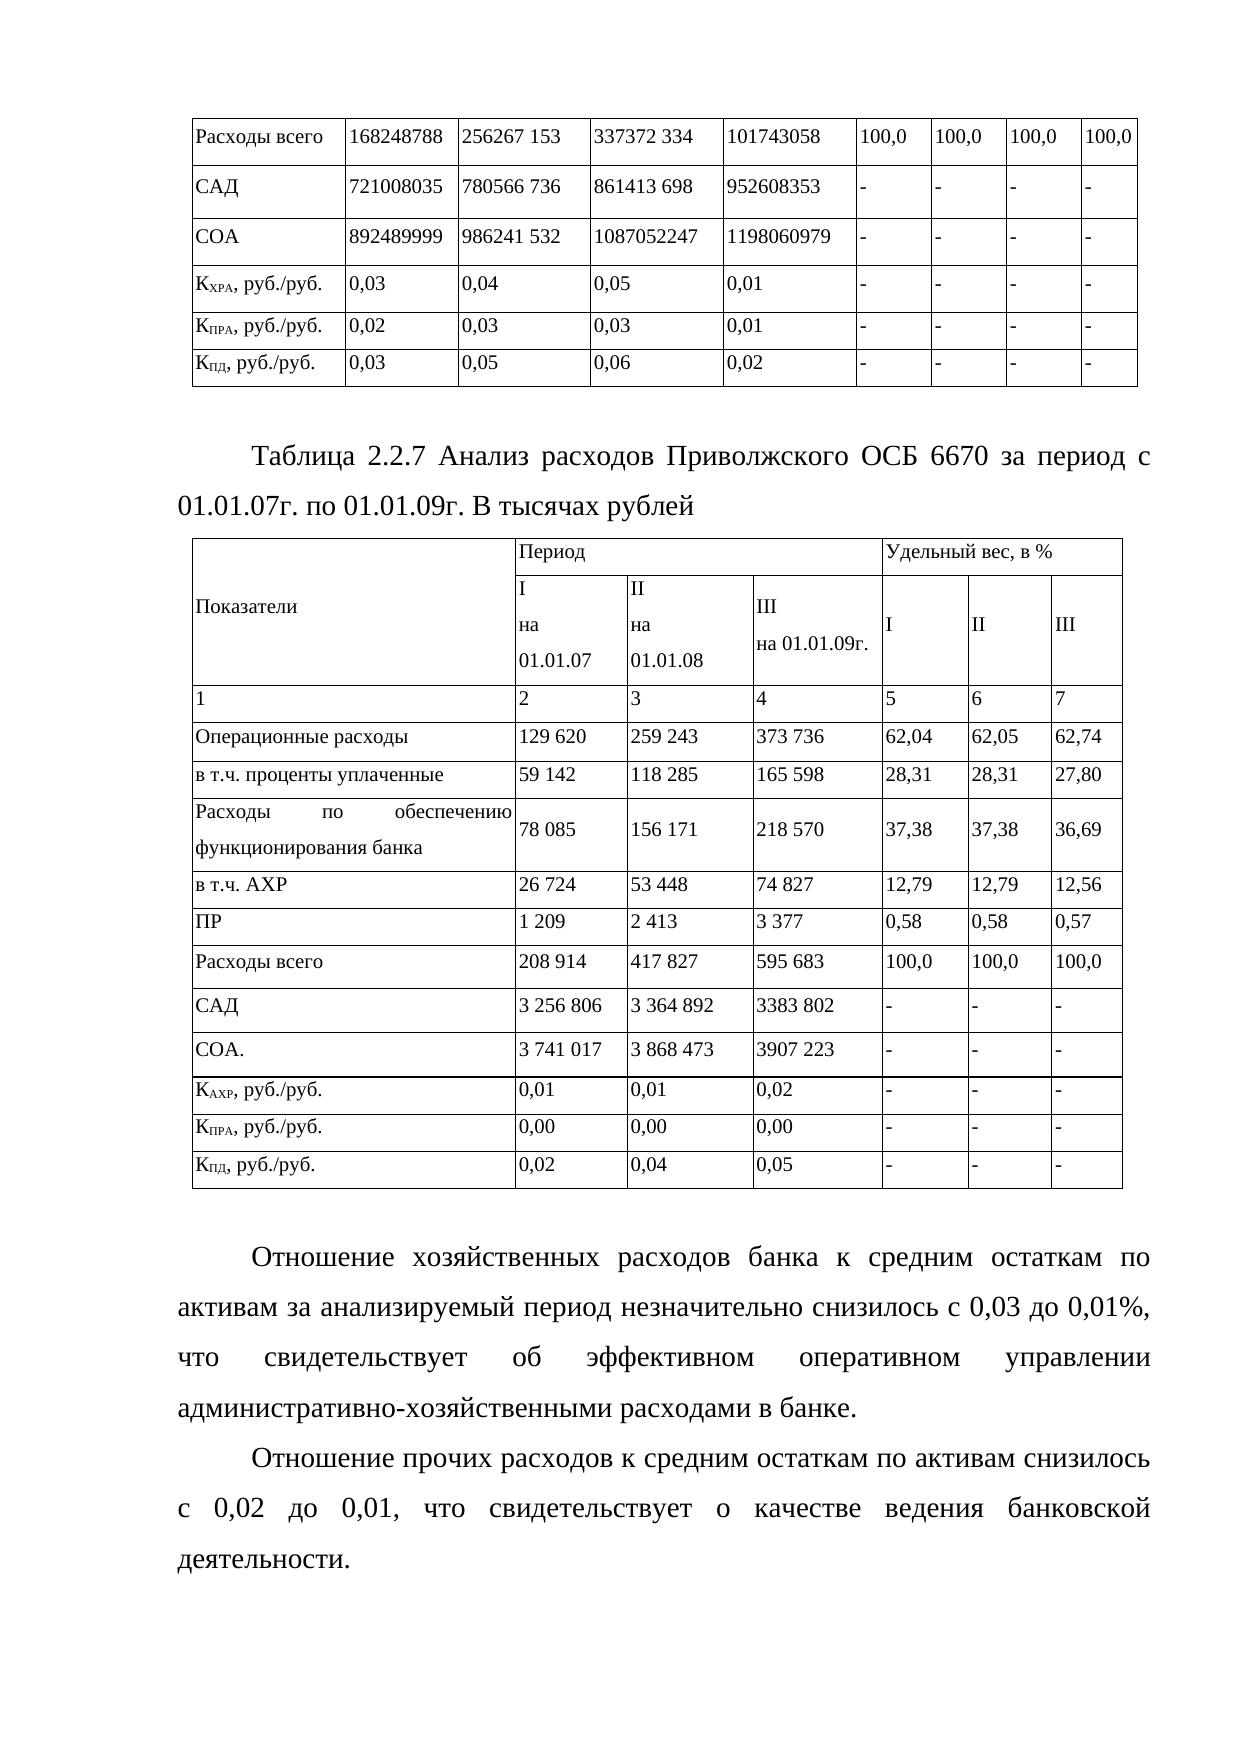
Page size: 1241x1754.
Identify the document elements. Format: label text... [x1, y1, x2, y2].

table_cell - [1007, 266, 1081, 312]
table_cell 1087052247 [591, 219, 723, 265]
table_cell 0,05 [754, 1152, 882, 1188]
table_cell 129 620 [516, 723, 627, 761]
table_cell 259 243 [628, 723, 753, 761]
table_cell - [1052, 989, 1122, 1032]
table_cell 100,0 [1007, 119, 1081, 165]
table_cell САД [193, 989, 515, 1032]
table_cell 12,79 [883, 872, 968, 908]
table_cell 0,00 [628, 1115, 753, 1151]
table_cell 0,03 [591, 313, 723, 349]
table_cell 3 364 892 [628, 989, 753, 1032]
table_cell 1198060979 [724, 219, 856, 265]
table_cell - [883, 989, 968, 1032]
table_cell 2 [516, 686, 627, 722]
table_cell - [969, 1033, 1051, 1076]
table_cell Операционные расходы [193, 723, 515, 761]
table_cell 595 683 [754, 946, 882, 988]
table_cell 218 570 [754, 799, 882, 871]
table_cell - [857, 350, 931, 386]
table_cell 100,0 [1082, 119, 1137, 165]
table_cell 3 741 017 [516, 1033, 627, 1076]
table_cell 156 171 [628, 799, 753, 871]
table_cell 0,02 [754, 1078, 882, 1113]
table_cell - [969, 1115, 1051, 1151]
table_cell 721008035 [346, 166, 458, 217]
table_cell 0,02 [516, 1152, 627, 1188]
table_cell - [1052, 1033, 1122, 1076]
table_cell - [1082, 350, 1137, 386]
table_cell 12,79 [969, 872, 1051, 908]
table_cell - [857, 166, 931, 217]
table_cell - [932, 313, 1006, 349]
table_cell - [857, 313, 931, 349]
table_cell Расходы всего [193, 119, 345, 165]
table_cell 5 [883, 686, 968, 722]
table_cell 0,03 [346, 350, 458, 386]
table_cell - [1052, 1115, 1122, 1151]
table_cell 100,0 [932, 119, 1006, 165]
table_cell - [1082, 219, 1137, 265]
table_cell 37,38 [969, 799, 1051, 871]
table_cell 417 827 [628, 946, 753, 988]
table_cell СОА. [193, 1033, 515, 1076]
table_cell - [1052, 1078, 1122, 1113]
table_header Период [516, 539, 882, 575]
table_cell 0,04 [459, 266, 590, 312]
table_cell 28,31 [969, 762, 1051, 798]
table_cell 12,56 [1052, 872, 1122, 908]
table_cell 3 868 473 [628, 1033, 753, 1076]
table_cell 53 448 [628, 872, 753, 908]
table_header Показатели [193, 539, 515, 684]
table_cell КХРА, руб./руб. [193, 266, 345, 312]
text Таблица 2.2.7 Анализ расходов Приволжского ОСБ 6670 за период с 01.01.07г. по 01.01.09г. В тысячах рублей [177, 438, 1152, 521]
table_cell - [1082, 266, 1137, 312]
table_cell - [932, 219, 1006, 265]
table_cell 986241 532 [459, 219, 590, 265]
table_cell - [1082, 166, 1137, 217]
table_cell 36,69 [1052, 799, 1122, 871]
table_cell 168248788 [346, 119, 458, 165]
table_cell 3 377 [754, 909, 882, 945]
table_cell КПД, руб./руб. [193, 350, 345, 386]
table_cell - [1007, 350, 1081, 386]
table_cell 59 142 [516, 762, 627, 798]
table_cell 0,58 [883, 909, 968, 945]
table_cell 0,01 [724, 313, 856, 349]
table_cell 100,0 [857, 119, 931, 165]
table_cell КПРА, руб./руб. [193, 1115, 515, 1151]
table_cell 27,80 [1052, 762, 1122, 798]
table_cell 100,0 [1052, 946, 1122, 988]
table_cell 2 413 [628, 909, 753, 945]
table_cell КАХР, руб./руб. [193, 1078, 515, 1113]
table_cell - [969, 989, 1051, 1032]
table_cell 0,01 [628, 1078, 753, 1113]
table_cell 165 598 [754, 762, 882, 798]
table_cell - [857, 266, 931, 312]
table_cell 0,57 [1052, 909, 1122, 945]
table_cell 62,74 [1052, 723, 1122, 761]
table_cell 0,03 [459, 313, 590, 349]
table_cell I [883, 576, 968, 684]
table_cell 100,0 [969, 946, 1051, 988]
table_cell 780566 736 [459, 166, 590, 217]
table_cell 3 [628, 686, 753, 722]
table_cell - [883, 1152, 968, 1188]
table_cell 28,31 [883, 762, 968, 798]
table_cell 208 914 [516, 946, 627, 988]
table_cell - [1082, 313, 1137, 349]
table_cell 0,06 [591, 350, 723, 386]
table_cell 0,01 [516, 1078, 627, 1113]
text Отношение прочих расходов к средним остаткам по активам снизилось с 0,02 до 0,01, что свидетельствует о качестве ведения банковской деятельности. [177, 1440, 1152, 1574]
table_cell 3 256 806 [516, 989, 627, 1032]
table_cell 6 [969, 686, 1051, 722]
table_cell 0,05 [591, 266, 723, 312]
table_cell 62,04 [883, 723, 968, 761]
table_cell - [883, 1033, 968, 1076]
table_cell I на 01.01.07 [516, 576, 627, 684]
table_cell 0,58 [969, 909, 1051, 945]
table_cell 101743058 [724, 119, 856, 165]
table_cell 7 [1052, 686, 1122, 722]
table_cell КПД, руб./руб. [193, 1152, 515, 1188]
table_cell - [932, 350, 1006, 386]
table_cell 62,05 [969, 723, 1051, 761]
table_cell Расходы всего [193, 946, 515, 988]
table_cell 118 285 [628, 762, 753, 798]
table_cell СОА [193, 219, 345, 265]
text Отношение хозяйственных расходов банка к средним остаткам по активам за анализируемый период незначительно снизилось с 0,03 до 0,01%, что свидетельствует об эффективном оперативном управлении административно-хозяйственными расходами в банке. [177, 1239, 1152, 1423]
table_cell ПР [193, 909, 515, 945]
table_cell - [883, 1115, 968, 1151]
table_cell 3383 802 [754, 989, 882, 1032]
table_cell 0,01 [724, 266, 856, 312]
table_cell - [969, 1152, 1051, 1188]
table_cell 373 736 [754, 723, 882, 761]
table_cell САД [193, 166, 345, 217]
table_cell - [1007, 219, 1081, 265]
table_cell в т.ч. АХP [193, 872, 515, 908]
table_cell 78 085 [516, 799, 627, 871]
table_cell 0,05 [459, 350, 590, 386]
table_cell 74 827 [754, 872, 882, 908]
table_cell 0,00 [754, 1115, 882, 1151]
table_cell КПРА, руб./руб. [193, 313, 345, 349]
table_cell 256267 153 [459, 119, 590, 165]
table_cell 0,02 [724, 350, 856, 386]
table_cell 861413 698 [591, 166, 723, 217]
table_cell 1 209 [516, 909, 627, 945]
table_cell 100,0 [883, 946, 968, 988]
table_cell - [932, 266, 1006, 312]
table_cell - [1052, 1152, 1122, 1188]
table_cell III [1052, 576, 1122, 684]
table_cell 0,02 [346, 313, 458, 349]
table_cell 892489999 [346, 219, 458, 265]
table_cell 3907 223 [754, 1033, 882, 1076]
table_cell - [1007, 313, 1081, 349]
table_cell - [857, 219, 931, 265]
table_cell - [883, 1078, 968, 1113]
table_cell 952608353 [724, 166, 856, 217]
table_cell 0,04 [628, 1152, 753, 1188]
table_cell 4 [754, 686, 882, 722]
table_cell - [969, 1078, 1051, 1113]
table_cell Расходы по обеспечению функционирования банка [193, 799, 515, 871]
table_cell 0,00 [516, 1115, 627, 1151]
table_cell II на 01.01.08 [628, 576, 753, 684]
table_cell 0,03 [346, 266, 458, 312]
table_cell 37,38 [883, 799, 968, 871]
table_cell - [932, 166, 1006, 217]
table_cell II [969, 576, 1051, 684]
table_cell в т.ч. проценты уплаченные [193, 762, 515, 798]
table_header Удельный вес, в % [883, 539, 1122, 575]
table_cell III на 01.01.09г. [754, 576, 882, 684]
table_cell 1 [193, 686, 515, 722]
table_cell 26 724 [516, 872, 627, 908]
table_cell - [1007, 166, 1081, 217]
table_cell 337372 334 [591, 119, 723, 165]
